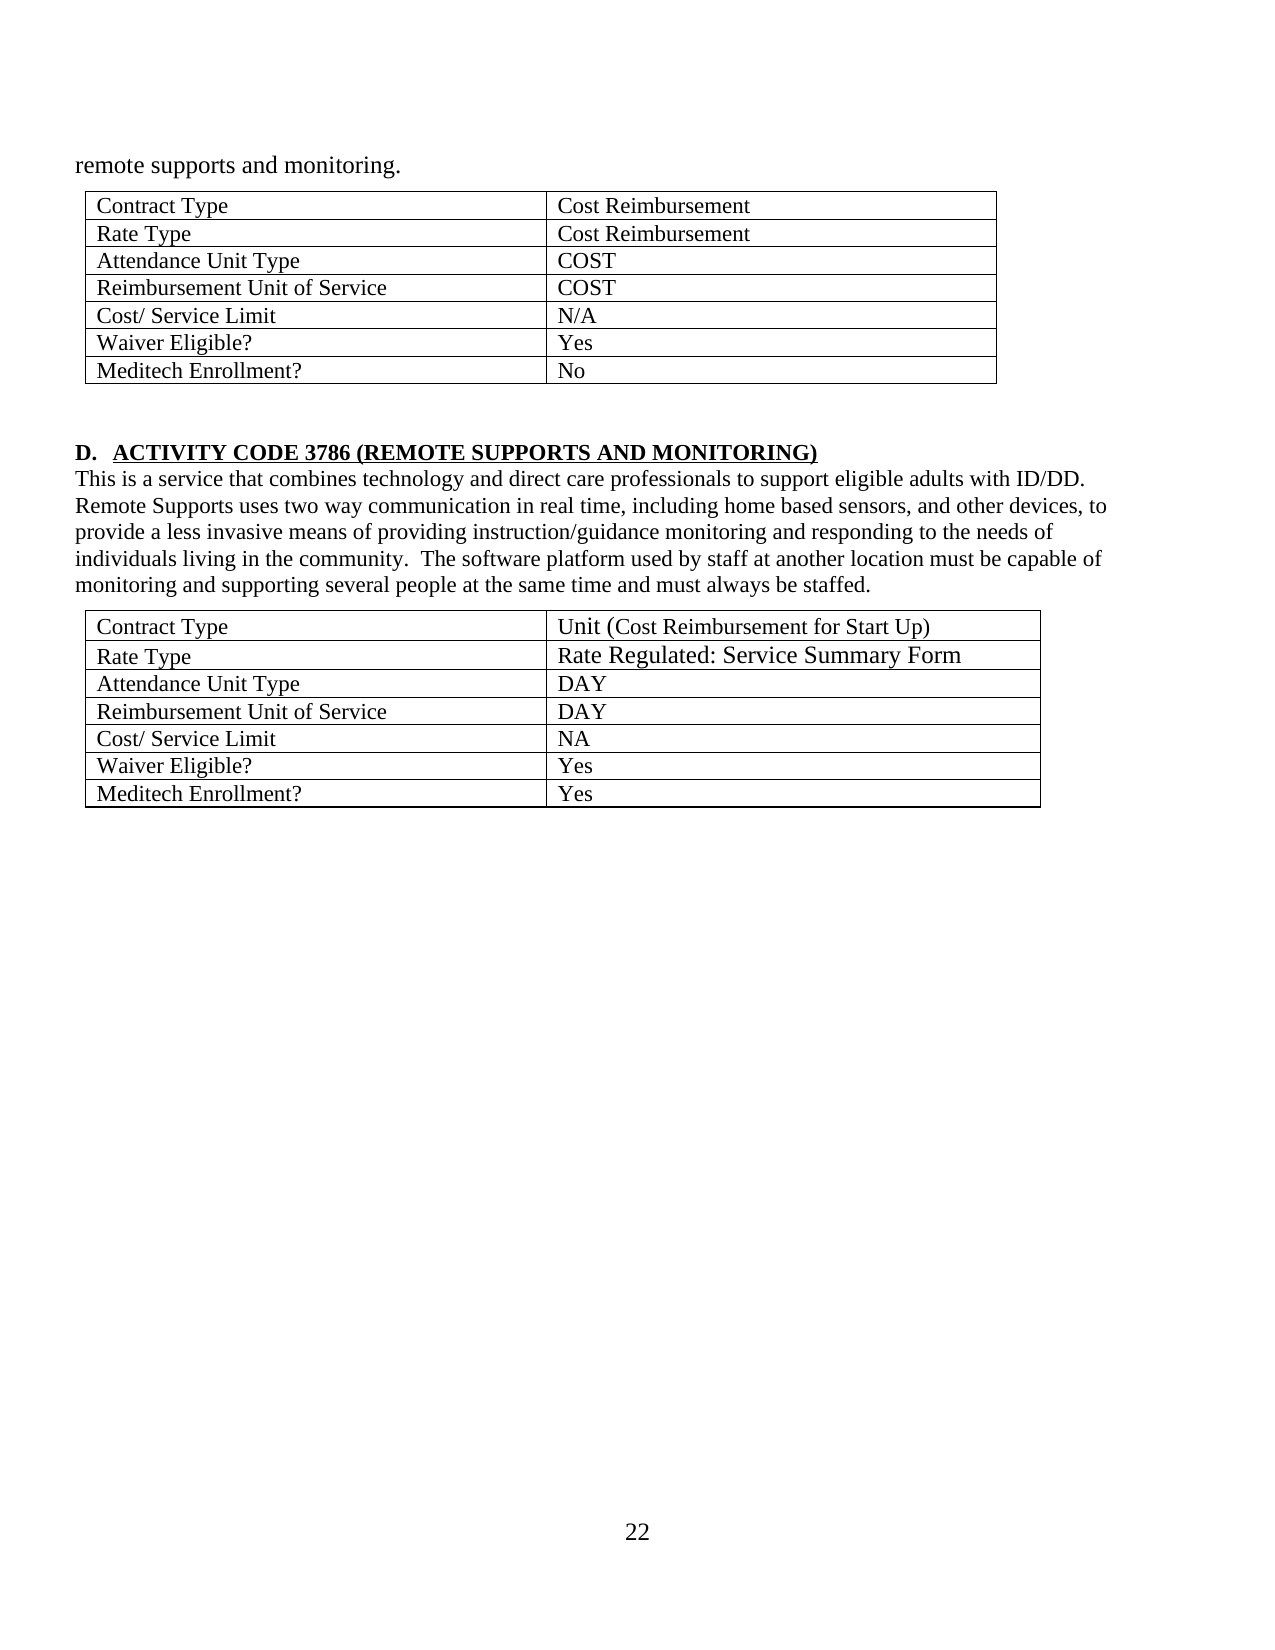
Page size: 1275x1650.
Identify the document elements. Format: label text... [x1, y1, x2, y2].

table_cell No [547, 357, 996, 383]
table_cell DAY [547, 670, 1040, 697]
table_cell Rate Type [86, 220, 546, 246]
table_cell Attendance Unit Type [86, 247, 546, 273]
table_header Contract Type [86, 611, 546, 639]
table_cell Waiver Eligible? [86, 329, 546, 356]
table_cell Waiver Eligible? [86, 753, 546, 779]
list ACTIVITY CODE 3786 (REMOTE SUPPORTS AND MONITORING) [75, 439, 1125, 466]
table_cell Yes [547, 329, 996, 356]
table_cell N/A [547, 302, 996, 328]
table_cell Rate Type [86, 641, 546, 669]
table_cell Yes [547, 753, 1040, 779]
table_header Cost Reimbursement [547, 192, 996, 219]
table_cell Cost/ Service Limit [86, 725, 546, 752]
text This is a service that combines technology and direct care professionals to support eligible adults with ID/DD. Remote Supports uses two way communication in real time, including home based sensors, and other devices, to provide a less invasive means of providing instruction/guidance monitoring and responding to the needs of individuals living in the community. The software platform used by staff at another location must be capable of monitoring and supporting several people at the same time and must always be staffed. [75, 466, 1125, 597]
table_cell Attendance Unit Type [86, 670, 546, 697]
table_cell Reimbursement Unit of Service [86, 698, 546, 724]
table_cell Reimbursement Unit of Service [86, 275, 546, 301]
table_cell DAY [547, 698, 1040, 724]
table_cell Meditech Enrollment? [86, 780, 546, 806]
table_cell Meditech Enrollment? [86, 357, 546, 383]
text remote supports and monitoring. [75, 150, 1200, 179]
table_cell NA [547, 725, 1040, 752]
table_cell Cost/ Service Limit [86, 302, 546, 328]
table_cell Yes [547, 780, 1040, 806]
table_cell Rate Regulated: Service Summary Form [547, 641, 1040, 669]
table_header Contract Type [86, 192, 546, 219]
table_cell Cost Reimbursement [547, 220, 996, 246]
table_header Unit (Cost Reimbursement for Start Up) [547, 611, 1040, 639]
table_cell COST [547, 275, 996, 301]
table_cell COST [547, 247, 996, 273]
